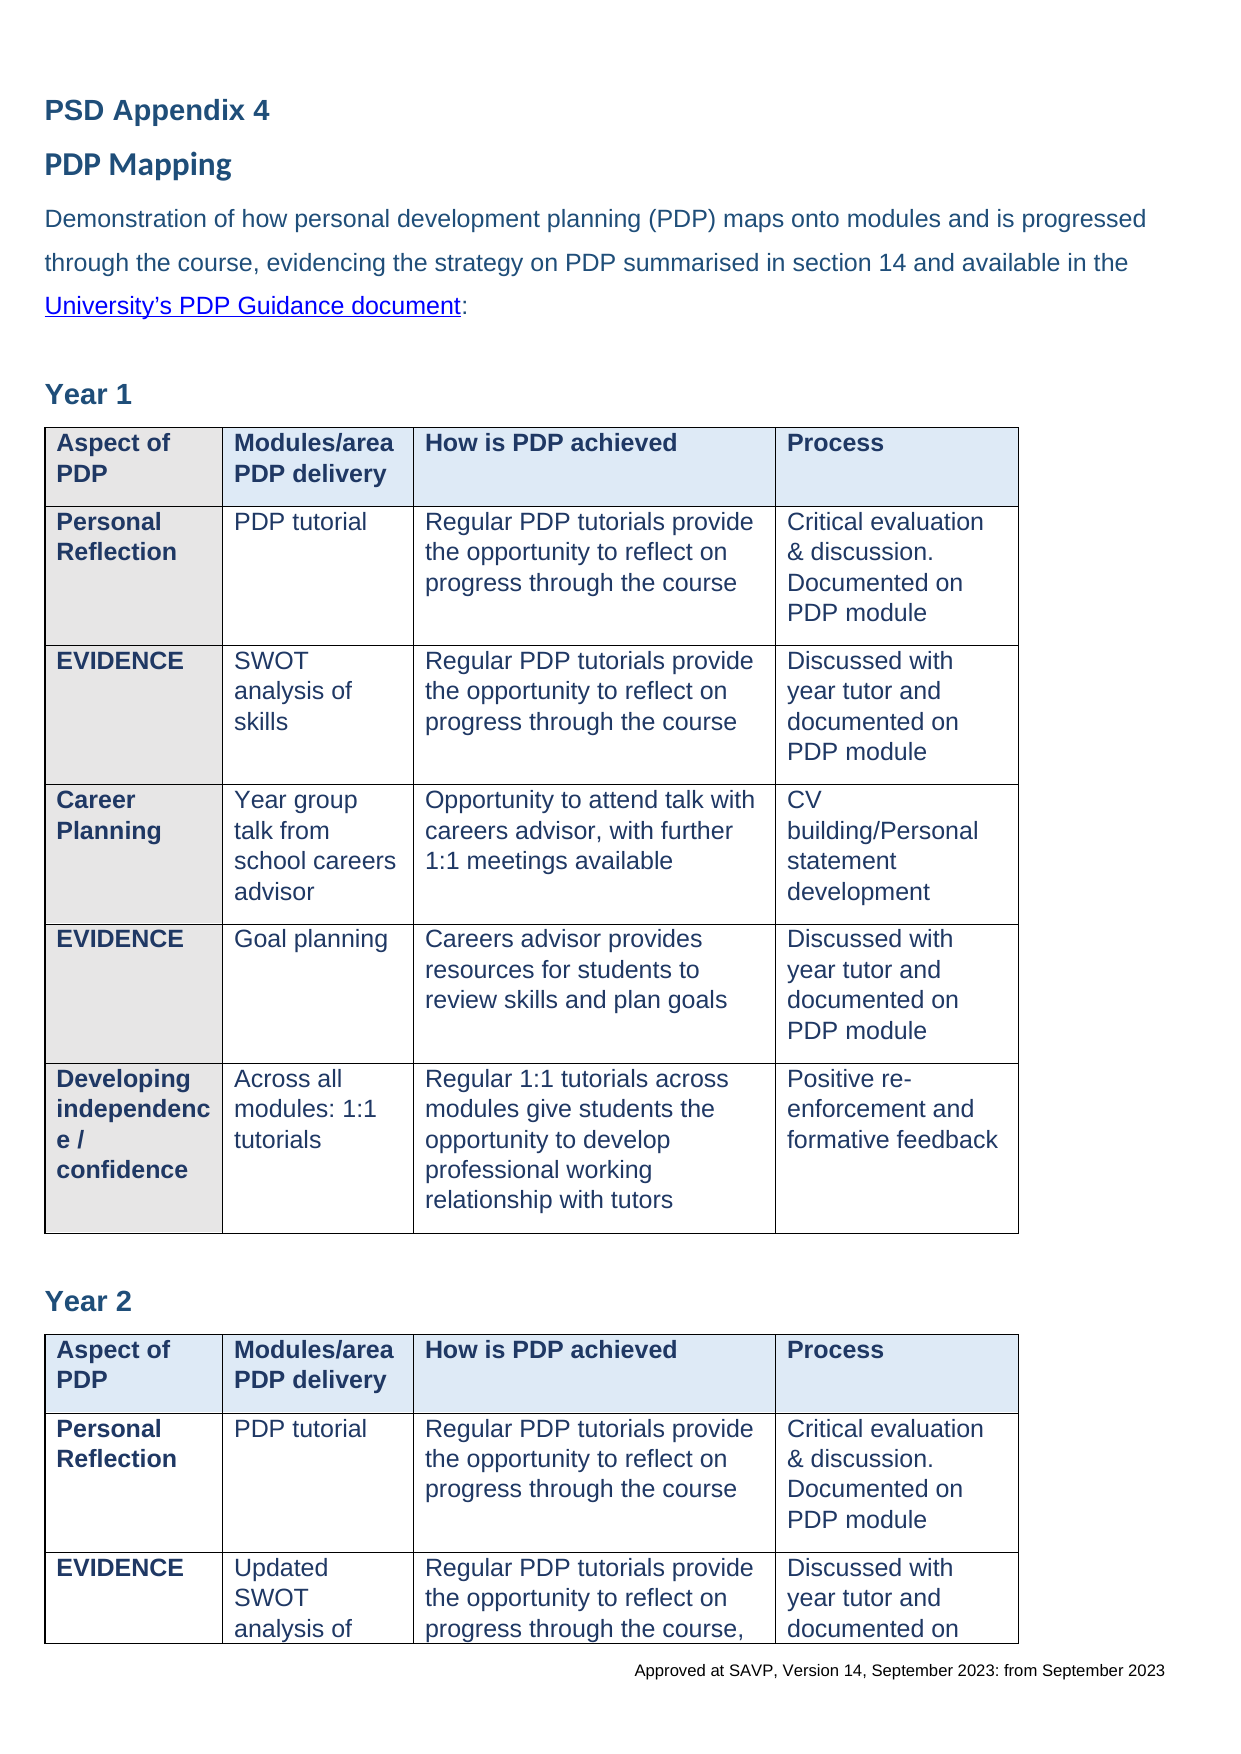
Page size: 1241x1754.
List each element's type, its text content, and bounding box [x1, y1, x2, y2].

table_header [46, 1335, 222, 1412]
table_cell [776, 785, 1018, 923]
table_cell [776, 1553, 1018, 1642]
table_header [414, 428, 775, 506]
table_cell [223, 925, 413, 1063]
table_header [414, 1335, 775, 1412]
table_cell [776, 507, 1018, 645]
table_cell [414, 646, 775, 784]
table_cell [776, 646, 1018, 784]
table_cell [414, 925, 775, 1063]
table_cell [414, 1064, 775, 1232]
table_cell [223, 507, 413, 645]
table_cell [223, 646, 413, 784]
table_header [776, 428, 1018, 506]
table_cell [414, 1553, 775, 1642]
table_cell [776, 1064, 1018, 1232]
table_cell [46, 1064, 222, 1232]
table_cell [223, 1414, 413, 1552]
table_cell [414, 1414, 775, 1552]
text Year 1 [44, 377, 1165, 410]
text Year 2 [44, 1284, 1165, 1317]
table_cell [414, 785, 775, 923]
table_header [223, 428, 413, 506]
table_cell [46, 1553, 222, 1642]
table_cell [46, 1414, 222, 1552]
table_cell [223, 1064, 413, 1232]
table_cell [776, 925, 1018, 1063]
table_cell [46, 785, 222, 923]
text PSD Appendix 4 [44, 93, 1165, 127]
text PDP Mapping [44, 143, 1165, 184]
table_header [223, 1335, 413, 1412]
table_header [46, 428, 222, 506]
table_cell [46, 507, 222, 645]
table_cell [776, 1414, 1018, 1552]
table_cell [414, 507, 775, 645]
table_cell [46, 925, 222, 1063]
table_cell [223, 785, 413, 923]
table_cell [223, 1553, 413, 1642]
text Demonstration of how personal development planning (PDP) maps onto modules and is progressed through the course, evidencing the strategy on PDP summarised in section 14 and available in the University’s PDP Guidance document: [44, 204, 1165, 319]
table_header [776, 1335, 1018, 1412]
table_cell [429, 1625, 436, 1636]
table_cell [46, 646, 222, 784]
